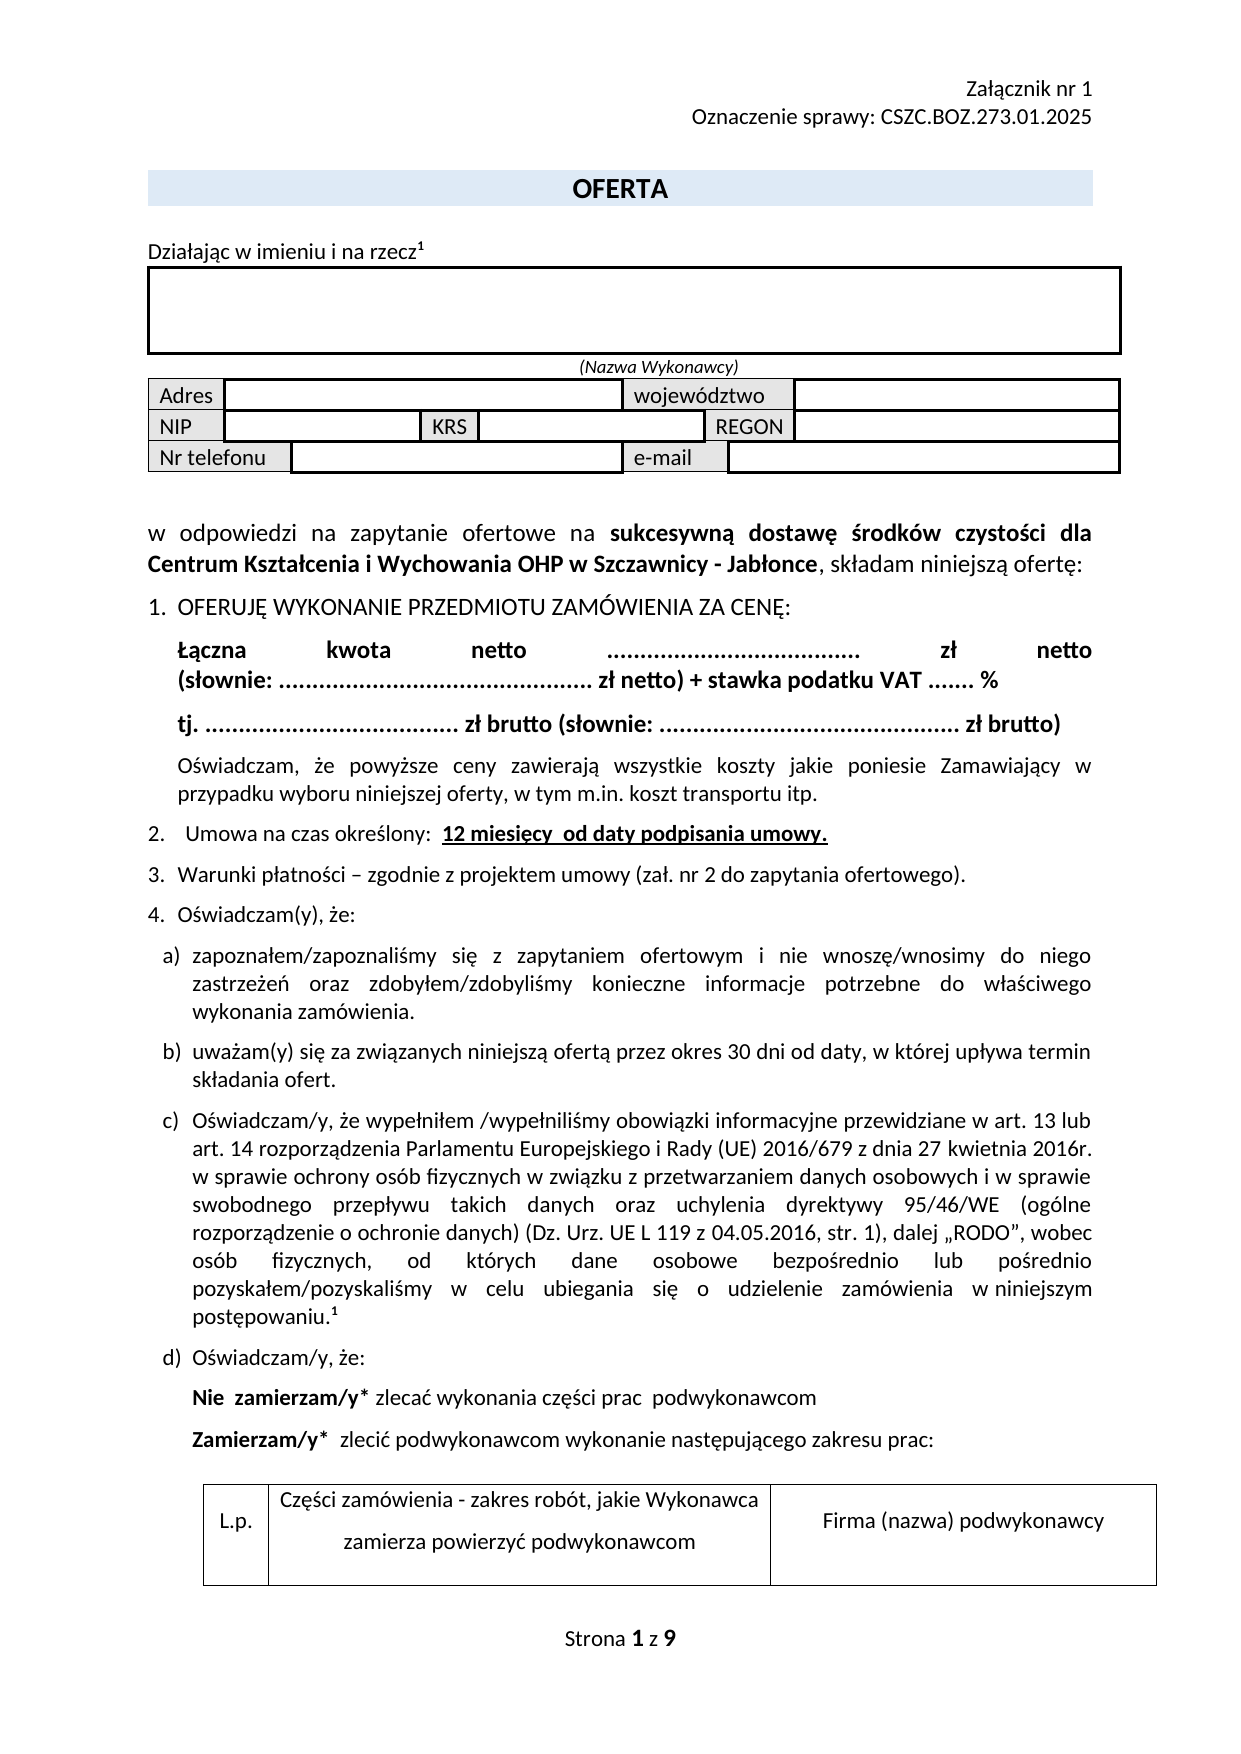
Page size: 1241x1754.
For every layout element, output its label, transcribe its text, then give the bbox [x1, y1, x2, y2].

table_cell REGON [706, 410, 793, 440]
table_cell [480, 412, 703, 440]
table_cell KRS [422, 412, 477, 440]
table_header [150, 269, 1119, 352]
list Łączna kwota netto ...................................... zł netto (słownie: ............................................... zł netto) + stawka podatku VAT ....... % [177, 634, 1093, 695]
table_cell [796, 412, 1118, 440]
list w odpowiedzi na zapytanie ofertowe na sukcesywną dostawę środków czystości dla Centrum Kształcenia i Wychowania OHP w Szczawnicy - Jabłonce, składam niniejszą ofertę: [148, 518, 1093, 579]
list Umowa na czas określony: 12 miesięcy od daty podpisania umowy. [148, 819, 1093, 847]
list Oświadczam, że powyższe ceny zawierają wszystkie koszty jakie poniesie Zamawiający w przypadku wyboru niniejszej oferty, w tym m.in. koszt transportu itp. [177, 751, 1093, 807]
list tj. ...................................... zł brutto (słownie: ............................................. zł brutto) [177, 708, 1093, 738]
list Oświadczam/y, że wypełniłem /wypełniliśmy obowiązki informacyjne przewidziane w art. 13 lub art. 14 rozporządzenia Parlamentu Europejskiego i Rady (UE) 2016/679 z dnia 27 kwietnia 2016r. w sprawie ochrony osób fizycznych w związku z przetwarzaniem danych osobowych i w sprawie swobodnego przepływu takich danych oraz uchylenia dyrektywy 95/46/WE (ogólne rozporządzenie o ochronie danych) (Dz. Urz. UE L 119 z 04.05.2016, str. 1), dalej „RODO”, wobec osób fizycznych, od których dane osobowe bezpośrednio lub pośrednio pozyskałem/pozyskaliśmy w celu ubiegania się o udzielenie zamówienia w niniejszym postępowaniu.1 [162, 1106, 1093, 1330]
list OFERUJĘ WYKONANIE PRZEDMIOTU ZAMÓWIENIA ZA CENĘ: [148, 591, 1093, 622]
table_header L.p. [204, 1485, 268, 1584]
table_header [226, 381, 621, 409]
table_header [796, 381, 1118, 409]
list Oświadczam/y, że: [162, 1343, 1093, 1371]
table_cell [730, 443, 1118, 471]
text Działając w imieniu i na rzecz1 [148, 237, 1093, 266]
table_header Firma (nazwa) podwykonawcy [771, 1485, 1156, 1584]
text Nie zamierzam/y* zlecać wykonania części prac podwykonawcom [192, 1383, 1093, 1411]
list uważam(y) się za związanych niniejszą ofertą przez okres 30 dni od daty, w której upływa termin składania ofert. [162, 1037, 1093, 1093]
table_header województwo [624, 379, 793, 409]
list Warunki płatności – zgodnie z projektem umowy (zał. nr 2 do zapytania ofertowego). [148, 860, 1093, 888]
table_header Części zamówienia - zakres robót, jakie Wykonawca zamierza powierzyć podwykonawcom [269, 1485, 770, 1584]
table_cell Nr telefonu [149, 441, 290, 471]
table_cell [226, 412, 419, 440]
list (Nazwa Wykonawcy) [223, 355, 1093, 378]
table_cell NIP [149, 410, 223, 440]
text OFERTA [148, 170, 1093, 206]
list zapoznałem/zapoznaliśmy się z zapytaniem ofertowym i nie wnoszę/wnosimy do niego zastrzeżeń oraz zdobyłem/zdobyliśmy konieczne informacje potrzebne do właściwego wykonania zamówienia. [162, 941, 1093, 1025]
table_cell [293, 443, 621, 471]
table_header Adres [149, 379, 223, 409]
table_cell e-mail [624, 441, 727, 471]
text Zamierzam/y* zlecić podwykonawcom wykonanie następującego zakresu prac: [192, 1425, 1093, 1453]
list Oświadczam(y), że: [148, 900, 1093, 928]
